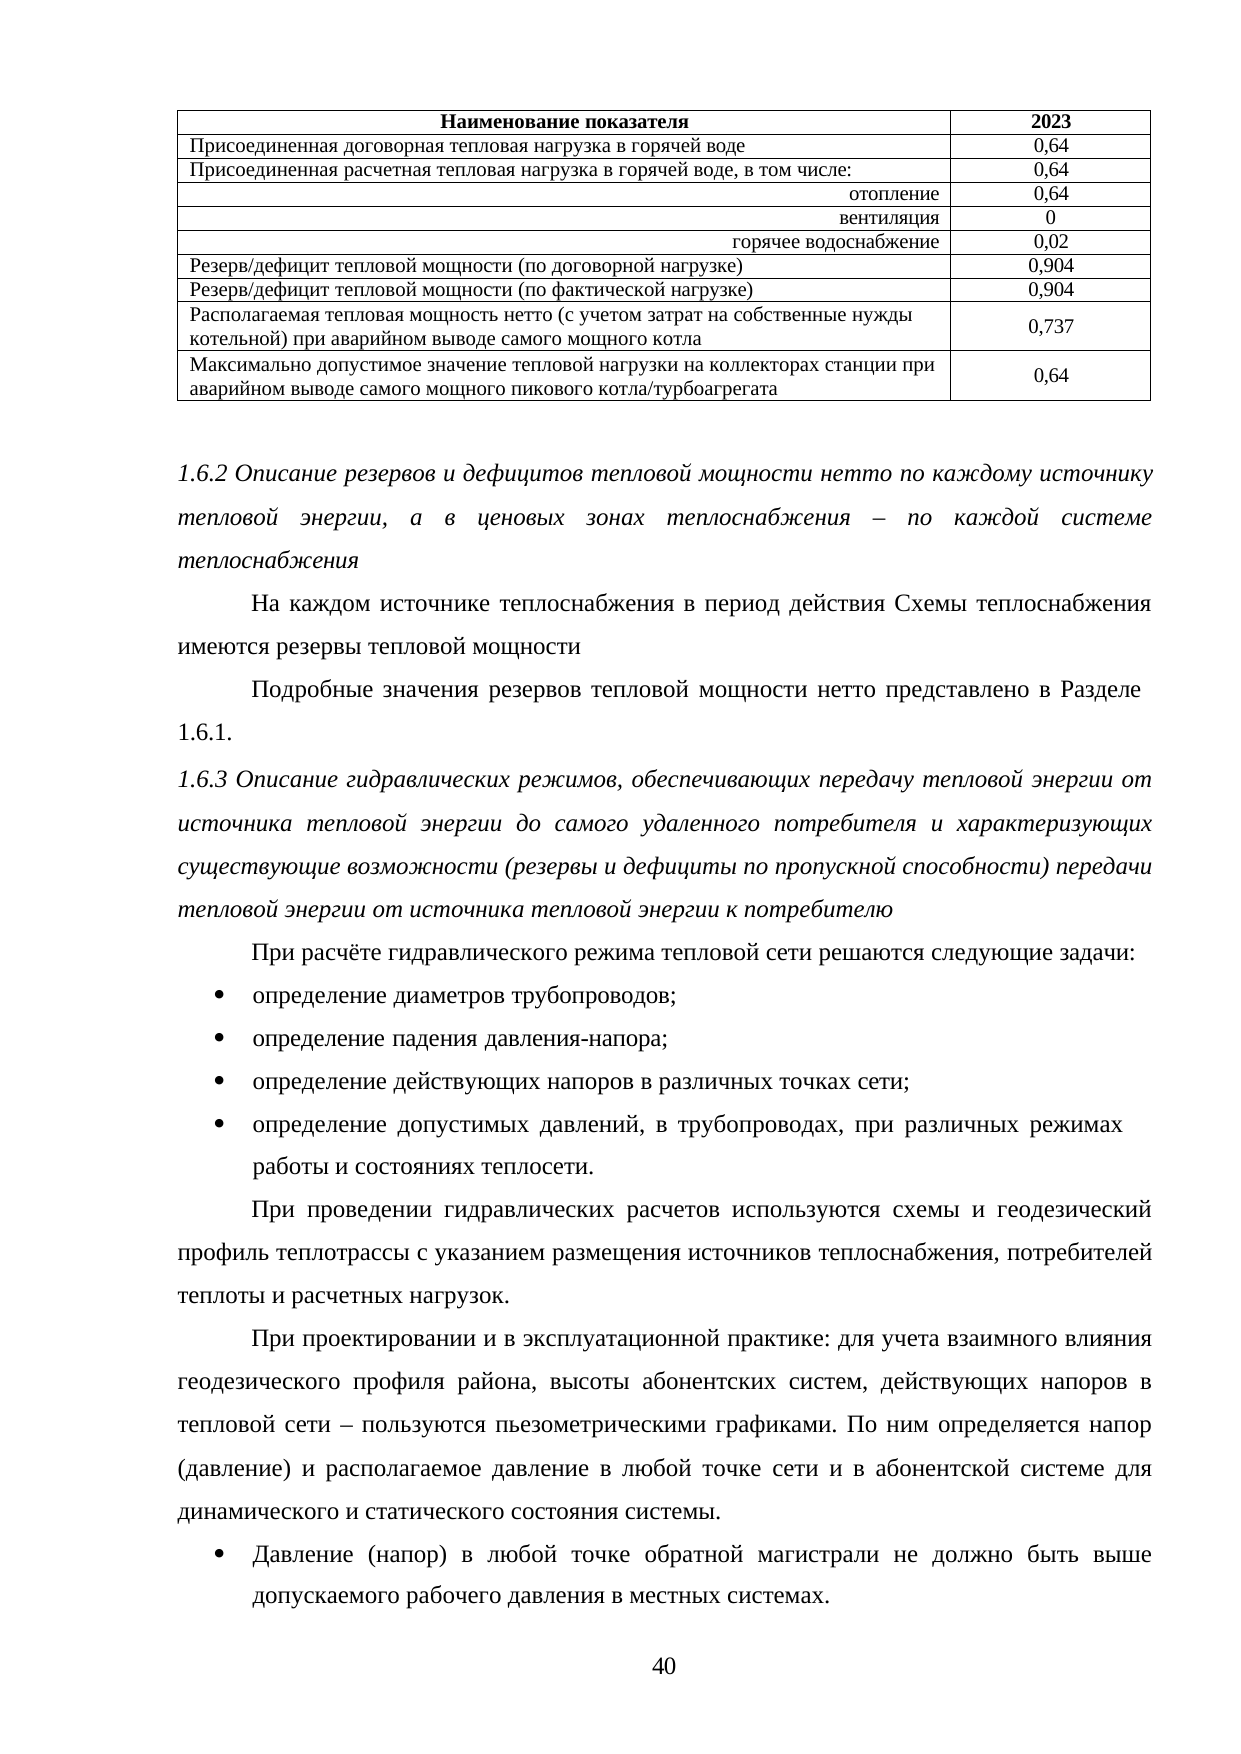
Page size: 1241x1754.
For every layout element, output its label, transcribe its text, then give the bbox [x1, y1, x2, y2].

table_cell Резерв/дефицит тепловой мощности (по договорной нагрузке) [178, 255, 950, 277]
text На каждом источнике теплоснабжения в период действия Схемы теплоснабжения имеются резервы тепловой мощности [177, 588, 1153, 660]
table_cell Резерв/дефицит тепловой мощности (по фактической нагрузке) [178, 279, 950, 301]
list Описание резервов и дефицитов тепловой мощности нетто по каждому источнику тепловой энергии, а в ценовых зонах теплоснабжения – по каждой системе теплоснабжения [177, 458, 1153, 573]
table_cell Располагаемая тепловая мощность нетто (с учетом затрат на собственные нужды котельной) при аварийном выводе самого мощного котла [178, 302, 950, 350]
table_cell 0 [951, 207, 1150, 230]
text При проведении гидравлических расчетов используются схемы и геодезический профиль теплотрассы с указанием размещения источников теплоснабжения, потребителей теплоты и расчетных нагрузок. [177, 1194, 1152, 1309]
table_cell 0,737 [951, 302, 1150, 350]
list определение допустимых давлений, в трубопроводах, при различных режимах работы и состояниях теплосети. [215, 1109, 1152, 1180]
table_cell 0,904 [951, 255, 1150, 277]
table_header Наименование показателя [178, 111, 950, 134]
list определение диаметров трубопроводов; [215, 980, 1211, 1009]
list определение падения давления-напора; [215, 1023, 1211, 1052]
table_cell 0,64 [951, 135, 1150, 158]
text 1.6.1. [177, 717, 1211, 746]
table_cell Присоединенная расчетная тепловая нагрузка в горячей воде, в том числе: [178, 159, 950, 182]
text Подробные значения резервов тепловой мощности нетто представлено в Разделе [251, 674, 1211, 703]
table_cell Присоединенная договорная тепловая нагрузка в горячей воде [178, 135, 950, 158]
text При проектировании и в эксплуатационной практике: для учета взаимного влияния геодезического профиля района, высоты абонентских систем, действующих напоров в тепловой сети – пользуются пьезометрическими графиками. По ним определяется напор (давление) и располагаемое давление в любой точке сети и в абонентской системе для динамического и статического состояния системы. [177, 1323, 1153, 1524]
table_cell отопление [178, 183, 950, 206]
list Описание гидравлических режимов, обеспечивающих передачу тепловой энергии от источника тепловой энергии до самого удаленного потребителя и характеризующих существующие возможности (резервы и дефициты по пропускной способности) передачи тепловой энергии от источника тепловой энергии к потребителю [177, 764, 1152, 923]
list определение действующих напоров в различных точках сети; [215, 1066, 1211, 1095]
list Давление (напор) в любой точке обратной магистрали не должно быть выше допускаемого рабочего давления в местных системах. [215, 1539, 1153, 1609]
text При расчёте гидравлического режима тепловой сети решаются следующие задачи: [251, 937, 1211, 966]
table_cell 0,904 [951, 279, 1150, 301]
table_header 2023 [951, 111, 1150, 134]
table_cell вентиляция [178, 207, 950, 230]
table_cell 0,64 [951, 183, 1150, 206]
table_cell Максимально допустимое значение тепловой нагрузки на коллекторах станции при аварийном выводе самого мощного пикового котла/турбоагрегата [178, 351, 950, 399]
table_cell 0,64 [951, 159, 1150, 182]
table_cell 0,02 [951, 231, 1150, 253]
table_cell горячее водоснабжение [178, 231, 950, 253]
table_cell 0,64 [951, 351, 1150, 399]
